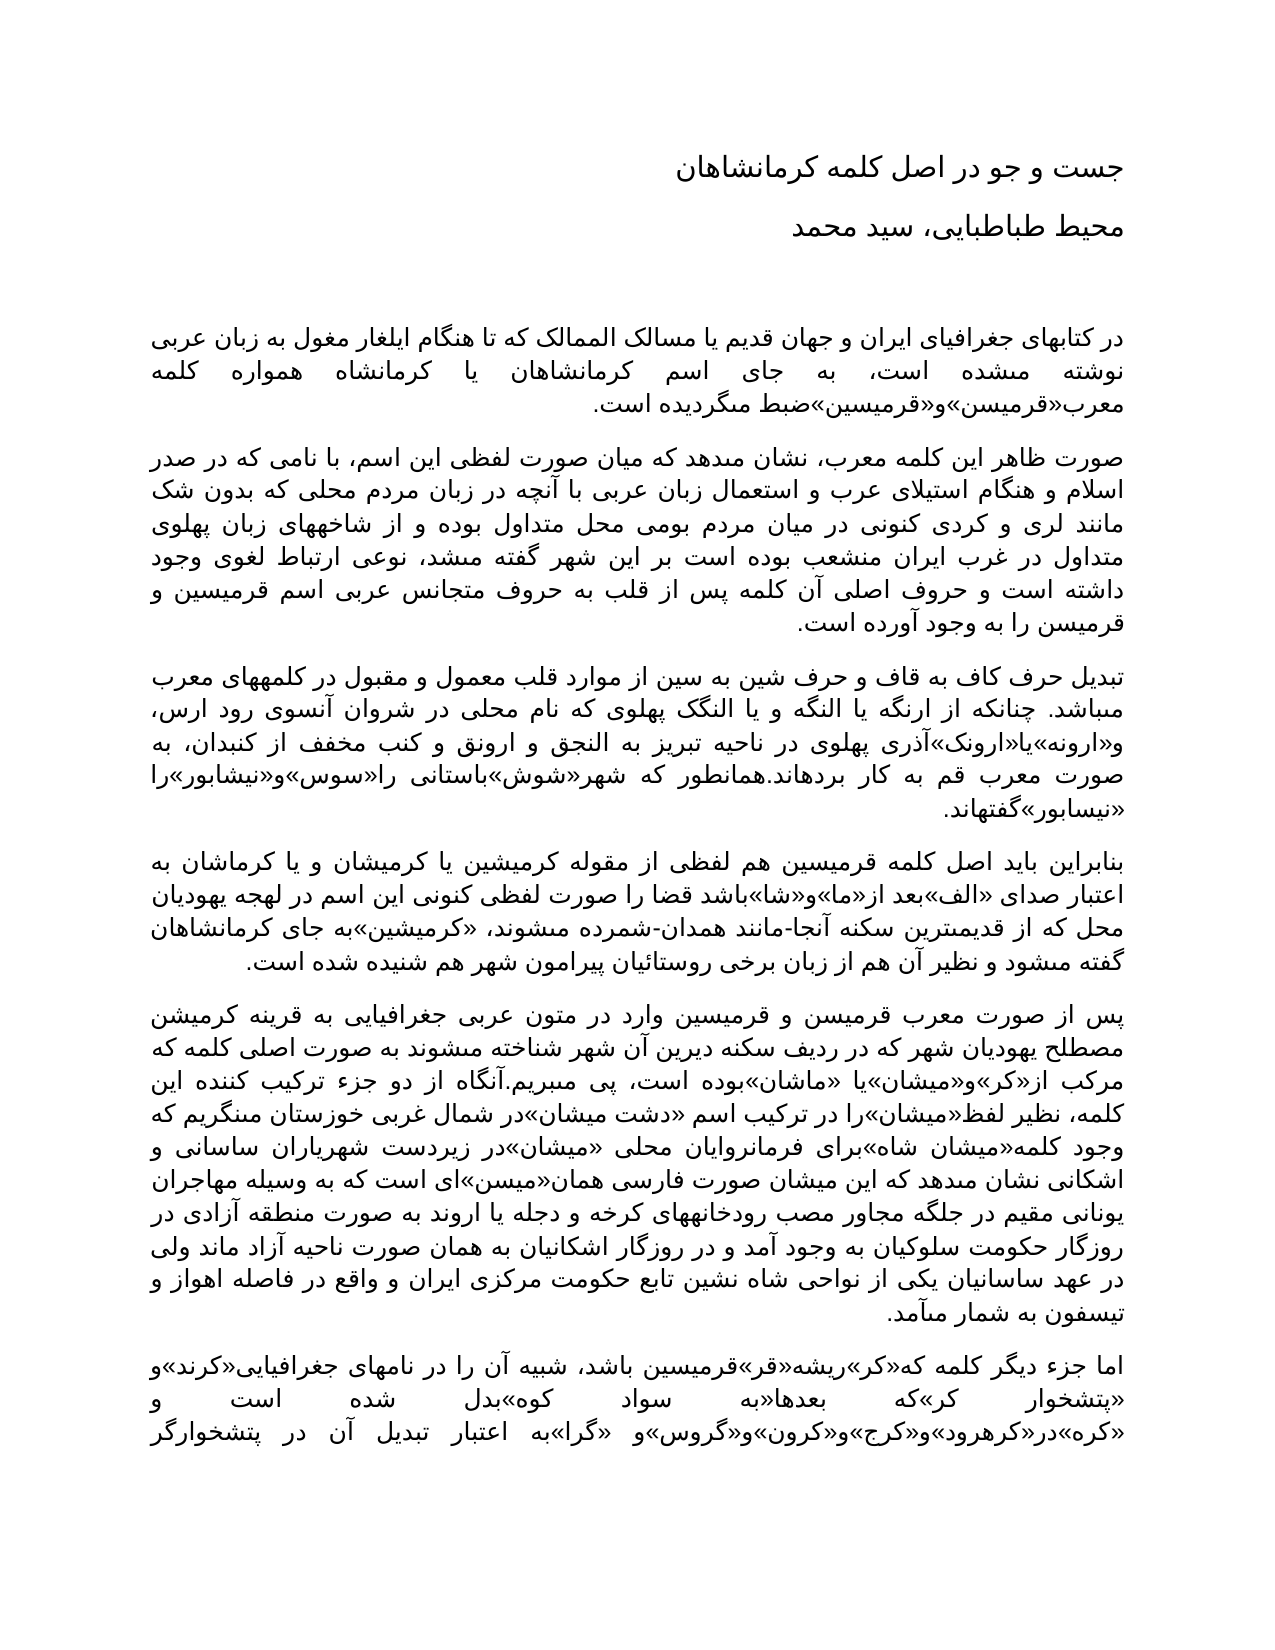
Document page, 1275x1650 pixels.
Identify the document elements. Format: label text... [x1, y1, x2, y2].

text پس از صورت معرب قرمیسن و قرمیسین وارد در متون عربى جغرافیایى به قرینه کرمیشن مصطلح یهودیان شهر که در ردیف سکنه دیرین آن شهر شناخته مى‏شوند به صورت اصلى کلمه که مرکب از«کر»و«میشان»یا «ماشان»بوده است، پى مى‏بریم.آنگاه از دو جزء ترکیب کننده این کلمه، نظیر لفظ«میشان»را در ترکیب اسم «دشت میشان»در شمال غربى خوزستان مى‏نگریم که وجود کلمه«میشان شاه»براى فرمانروایان محلى «میشان»در زیردست شهریاران ساسانى و اشکانى نشان مى‏دهد که این میشان صورت فارسى همان«میسن»اى است که به وسیله مهاجران یونانى مقیم در جلگه مجاور مصب رودخانه‏هاى کرخه و دجله یا اروند به صورت منطقه آزادى در روزگار حکومت سلوکیان به وجود آمد و در روزگار اشکانیان به همان صورت ناحیه آزاد ماند ولى در عهد ساسانیان یکى از نواحى شاه نشین تابع حکومت مرکزى ایران و واقع در فاصله اهواز و تیسفون به شمار مى‏آمد. [150, 1000, 1125, 1326]
text جست و جو در اصل کلمه کرمانشاهان [150, 150, 1125, 183]
text صورت ظاهر این کلمه معرب، نشان مى‏دهد که میان صورت لفظى این اسم، با نامى که در صدر اسلام و هنگام استیلاى عرب و استعمال زبان عربى با آنچه در زبان مردم محلى که بدون شک مانند لرى و کردى کنونى در میان مردم بومى محل متداول بوده و از شاخه‏هاى زبان پهلوى متداول در غرب ایران منشعب بوده است بر این شهر گفته مى‏شد، نوعى ارتباط لغوى وجود داشته است و حروف اصلى آن کلمه پس از قلب به حروف متجانس عربى اسم قرمیسین و قرمیسن را به وجود آورده است. [150, 442, 1125, 636]
text تبدیل حرف کاف به قاف و حرف شین به سین از موارد قلب معمول و مقبول در کلمه‏هاى معرب مى‏باشد. چنانکه از ارنگه یا النگه و یا النگک پهلوى که نام محلى در شروان آنسوى رود ارس، و«ارونه»یا«ارونک»آذرى پهلوى در ناحیه تبریز به النجق و ارونق و کنب مخفف از کنبدان، به صورت معرب قم به کار برده‏اند.همانطور که شهر«شوش»باستانى را«سوس»و«نیشابور»را «نیسابور»گفته‏اند. [150, 661, 1125, 822]
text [150, 1351, 1125, 1446]
text محیط طباطبایی، سید محمد [150, 209, 1125, 243]
text بنابراین باید اصل کلمه قرمیسین هم لفظى از مقوله کرمیشین یا کرمیشان و یا کرماشان به اعتبار صداى «الف»بعد از«ما»و«شا»باشد قضا را صورت لفظى کنونى این اسم در لهجه یهودیان محل که از قدیمى‏ترین سکنه آنجا-مانند همدان-شمرده مى‏شوند، «کرمیشین»به جاى کرمانشاهان گفته مى‏شود و نظیر آن هم از زبان برخى روستائیان پیرامون شهر هم شنیده شده است. [150, 847, 1125, 975]
text در کتابهاى جغرافیاى ایران و جهان قدیم یا مسالک الممالک که تا هنگام ایلغار مغول به زبان عربى نوشته مى‏شده است، به جاى اسم کرمانشاهان یا کرمانشاه همواره کلمه معرب«قرمیسن»و«قرمیسین»ضبط مى‏گردیده است. [150, 323, 1125, 417]
